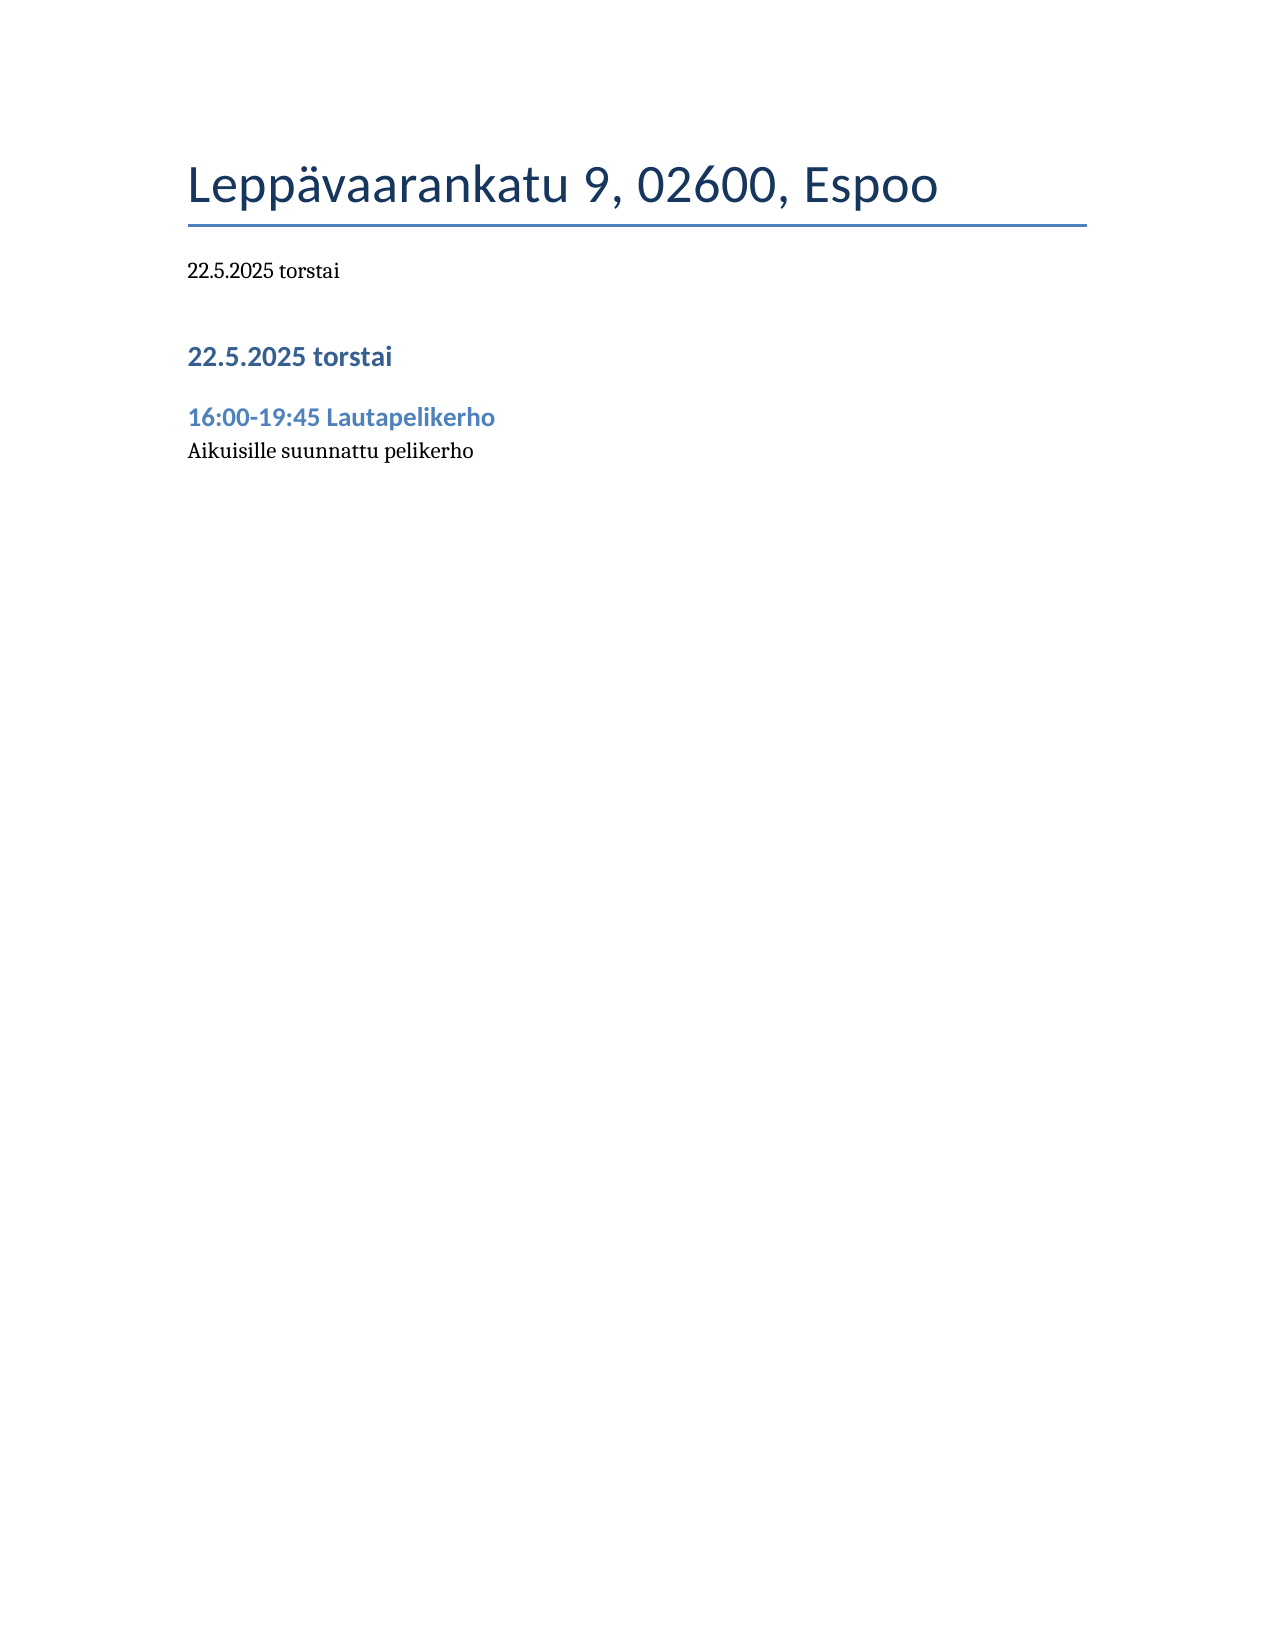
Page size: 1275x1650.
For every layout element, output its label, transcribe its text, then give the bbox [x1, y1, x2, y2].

subtitle 16:00-19:45 Lautapelikerho [187, 400, 1087, 433]
title Leppävaarankatu 9, 02600, Espoo [187, 150, 1087, 227]
text Aikuisille suunnattu pelikerho [187, 438, 1087, 464]
text 22.5.2025 torstai [187, 258, 1087, 284]
subtitle 22.5.2025 torstai [187, 338, 1087, 374]
